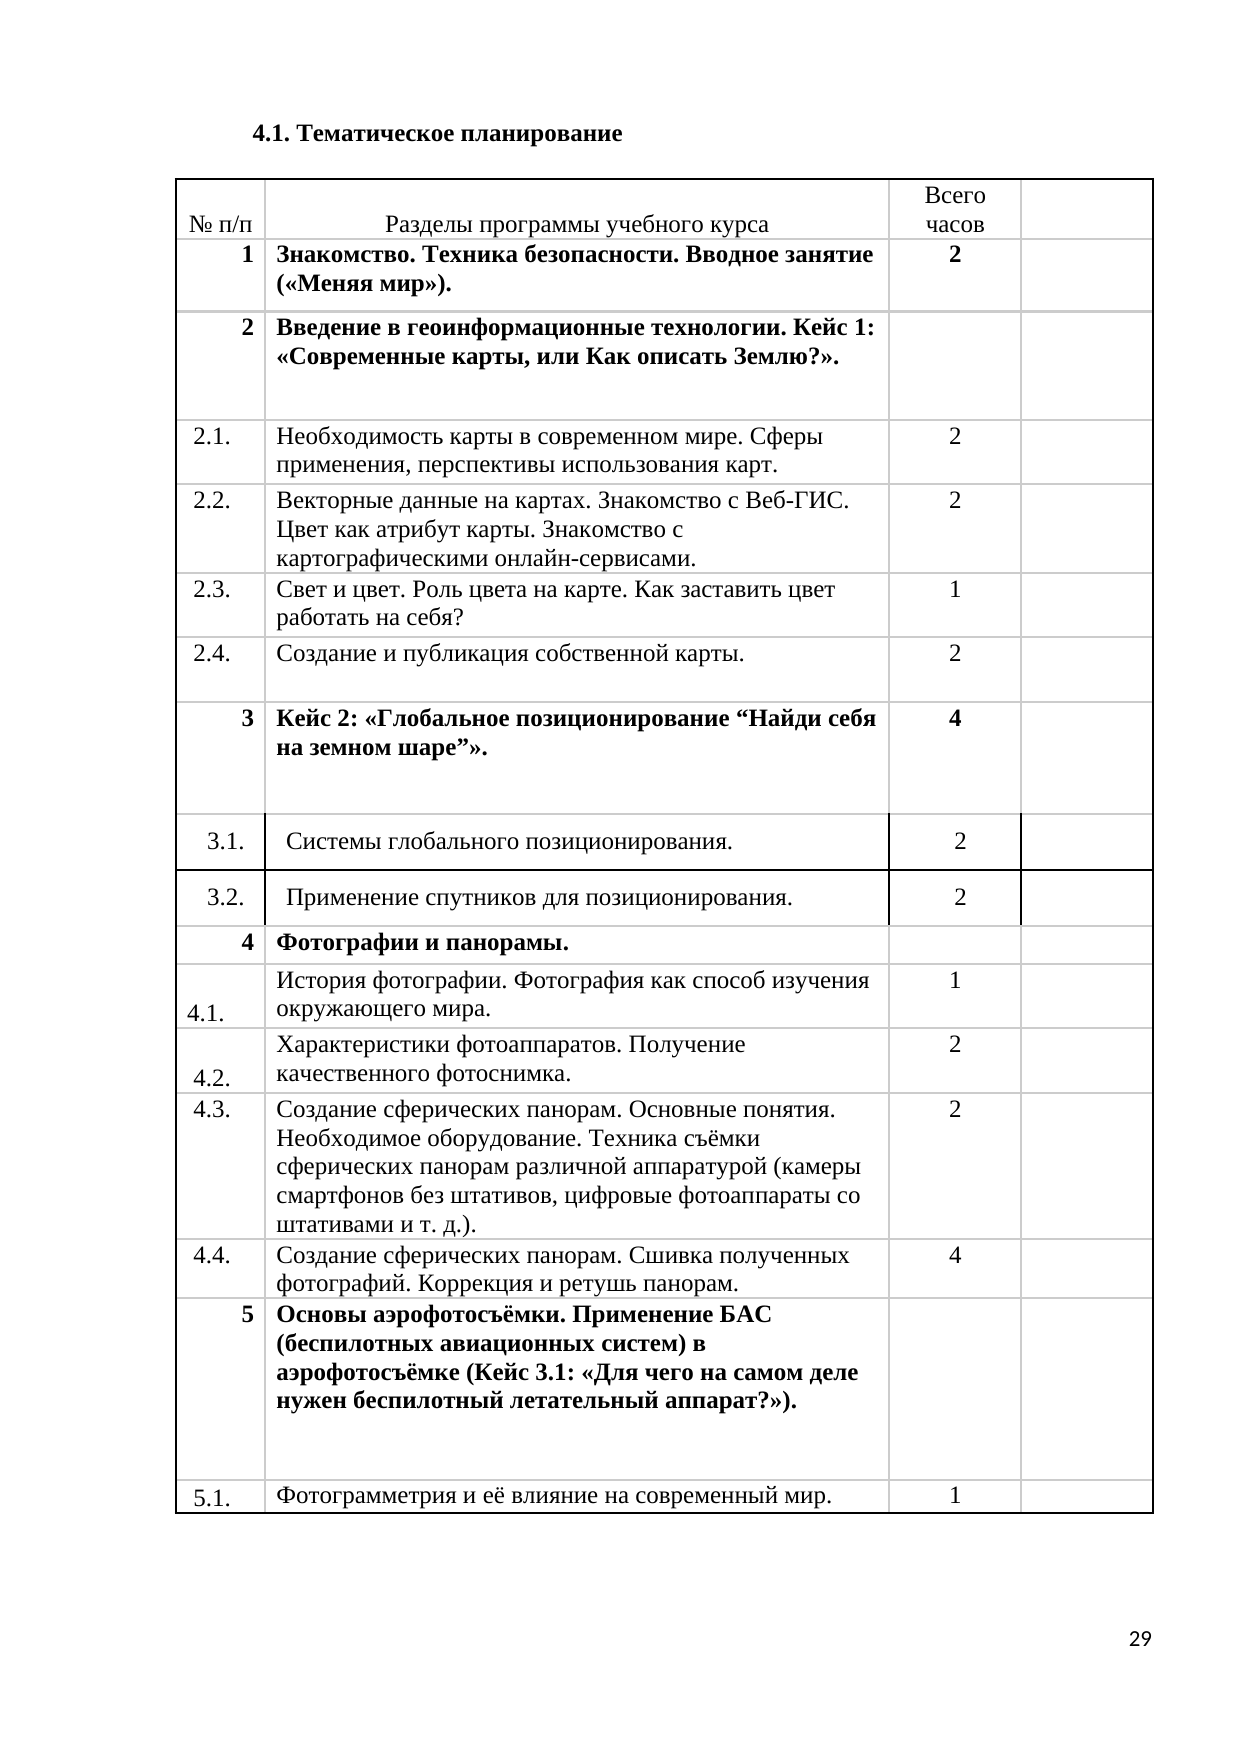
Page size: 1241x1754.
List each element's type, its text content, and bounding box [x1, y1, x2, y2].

table_cell 2 [890, 1094, 1020, 1238]
table_cell Кейс 2: «Глобальное позиционирование “Найди себя на земном шаре”». [266, 703, 888, 813]
table_cell 2.1. [177, 421, 264, 483]
table_header № п/п [177, 180, 264, 237]
table_cell Характеристики фотоаппаратов. Получение качественного фотоснимка. [266, 1029, 888, 1092]
table_cell 5.1. [177, 1481, 264, 1512]
table_header [1022, 180, 1152, 237]
table_cell Создание сферических панорам. Сшивка полученных фотографий. Коррекция и ретушь панорам. [266, 1240, 888, 1297]
table_cell 1 [890, 965, 1020, 1027]
table_cell Свет и цвет. Роль цвета на карте. Как заставить цвет работать на себя? [266, 574, 888, 636]
table_cell 4.1. [177, 965, 264, 1027]
table_cell 2 [177, 313, 264, 419]
table_header Всего часов [890, 180, 1020, 237]
table_cell История фотографии. Фотография как способ изучения окружающего мира. [266, 965, 888, 1027]
table_cell [890, 927, 1020, 963]
table_cell 1 [890, 574, 1020, 636]
table_cell 4.2. [177, 1029, 264, 1092]
table_cell [1022, 574, 1152, 636]
table_cell Системы глобального позиционирования. [266, 815, 888, 869]
table_cell [1022, 703, 1152, 813]
table_cell 2.4. [177, 638, 264, 701]
table_cell [1022, 421, 1152, 483]
table_cell 2 [890, 421, 1020, 483]
table_cell [1022, 240, 1152, 310]
table_cell Фотографии и панорамы. [266, 927, 888, 963]
table_cell 1 [890, 1481, 1020, 1512]
table_cell [1022, 1029, 1152, 1092]
table_cell [1022, 1240, 1152, 1297]
table_cell [1022, 927, 1152, 963]
table_cell [890, 1299, 1020, 1478]
table_cell [1022, 1299, 1152, 1478]
table_cell Векторные данные на картах. Знакомство с Веб-ГИС. Цвет как атрибут карты. Знакомство с картографическими онлайн-сервисами. [266, 485, 888, 572]
table_cell [1022, 965, 1152, 1027]
table_cell [1022, 815, 1152, 869]
table_cell [1022, 638, 1152, 701]
table_cell Введение в геоинформационные технологии. Кейс 1: «Современные карты, или Как описать Землю?». [266, 313, 888, 419]
table_cell 3.1. [177, 815, 264, 869]
table_cell 5 [177, 1299, 264, 1478]
table_cell Основы аэрофотосъёмки. Применение БАС (беспилотных авиационных систем) в аэрофотосъёмке (Кейс 3.1: «Для чего на самом деле нужен беспилотный летательный аппарат?»). [266, 1299, 888, 1478]
table_cell [1022, 485, 1152, 572]
table_cell 2 [890, 871, 1020, 925]
table_cell 2 [890, 815, 1020, 869]
table_cell Создание сферических панорам. Основные понятия. Необходимое оборудование. Техника съёмки сферических панорам различной аппаратурой (камеры смартфонов без штативов, цифровые фотоаппараты со штативами и т. д.). [266, 1094, 888, 1238]
table_cell 2.2. [177, 485, 264, 572]
table_cell 2 [890, 638, 1020, 701]
table_cell 3.2. [177, 871, 264, 925]
table_cell Знакомство. Техника безопасности. Вводное занятие («Меняя мир»). [266, 240, 888, 310]
table_cell 4 [890, 703, 1020, 813]
table_cell 2 [890, 240, 1020, 310]
table_cell [1022, 1481, 1152, 1512]
table_cell 2.3. [177, 574, 264, 636]
table_cell 4.4. [177, 1240, 264, 1297]
table_cell Создание и публикация собственной карты. [266, 638, 888, 701]
table_cell Применение спутников для позиционирования. [266, 871, 888, 925]
table_cell [1022, 313, 1152, 419]
table_header Разделы программы учебного курса [266, 180, 888, 237]
table_cell Фотограмметрия и её влияние на современный мир. [266, 1481, 888, 1512]
text 4.1. Тематическое планирование [252, 118, 1152, 147]
table_cell 3 [177, 703, 264, 813]
table_cell 4 [177, 927, 264, 963]
table_cell Необходимость карты в современном мире. Сферы применения, перспективы использования карт. [266, 421, 888, 483]
table_cell [1022, 871, 1152, 925]
table_cell 2 [890, 485, 1020, 572]
table_cell 2 [890, 1029, 1020, 1092]
table_cell [890, 313, 1020, 419]
table_cell 4.3. [177, 1094, 264, 1238]
table_cell 4 [890, 1240, 1020, 1297]
table_cell 1 [177, 240, 264, 310]
table_cell [1022, 1094, 1152, 1238]
